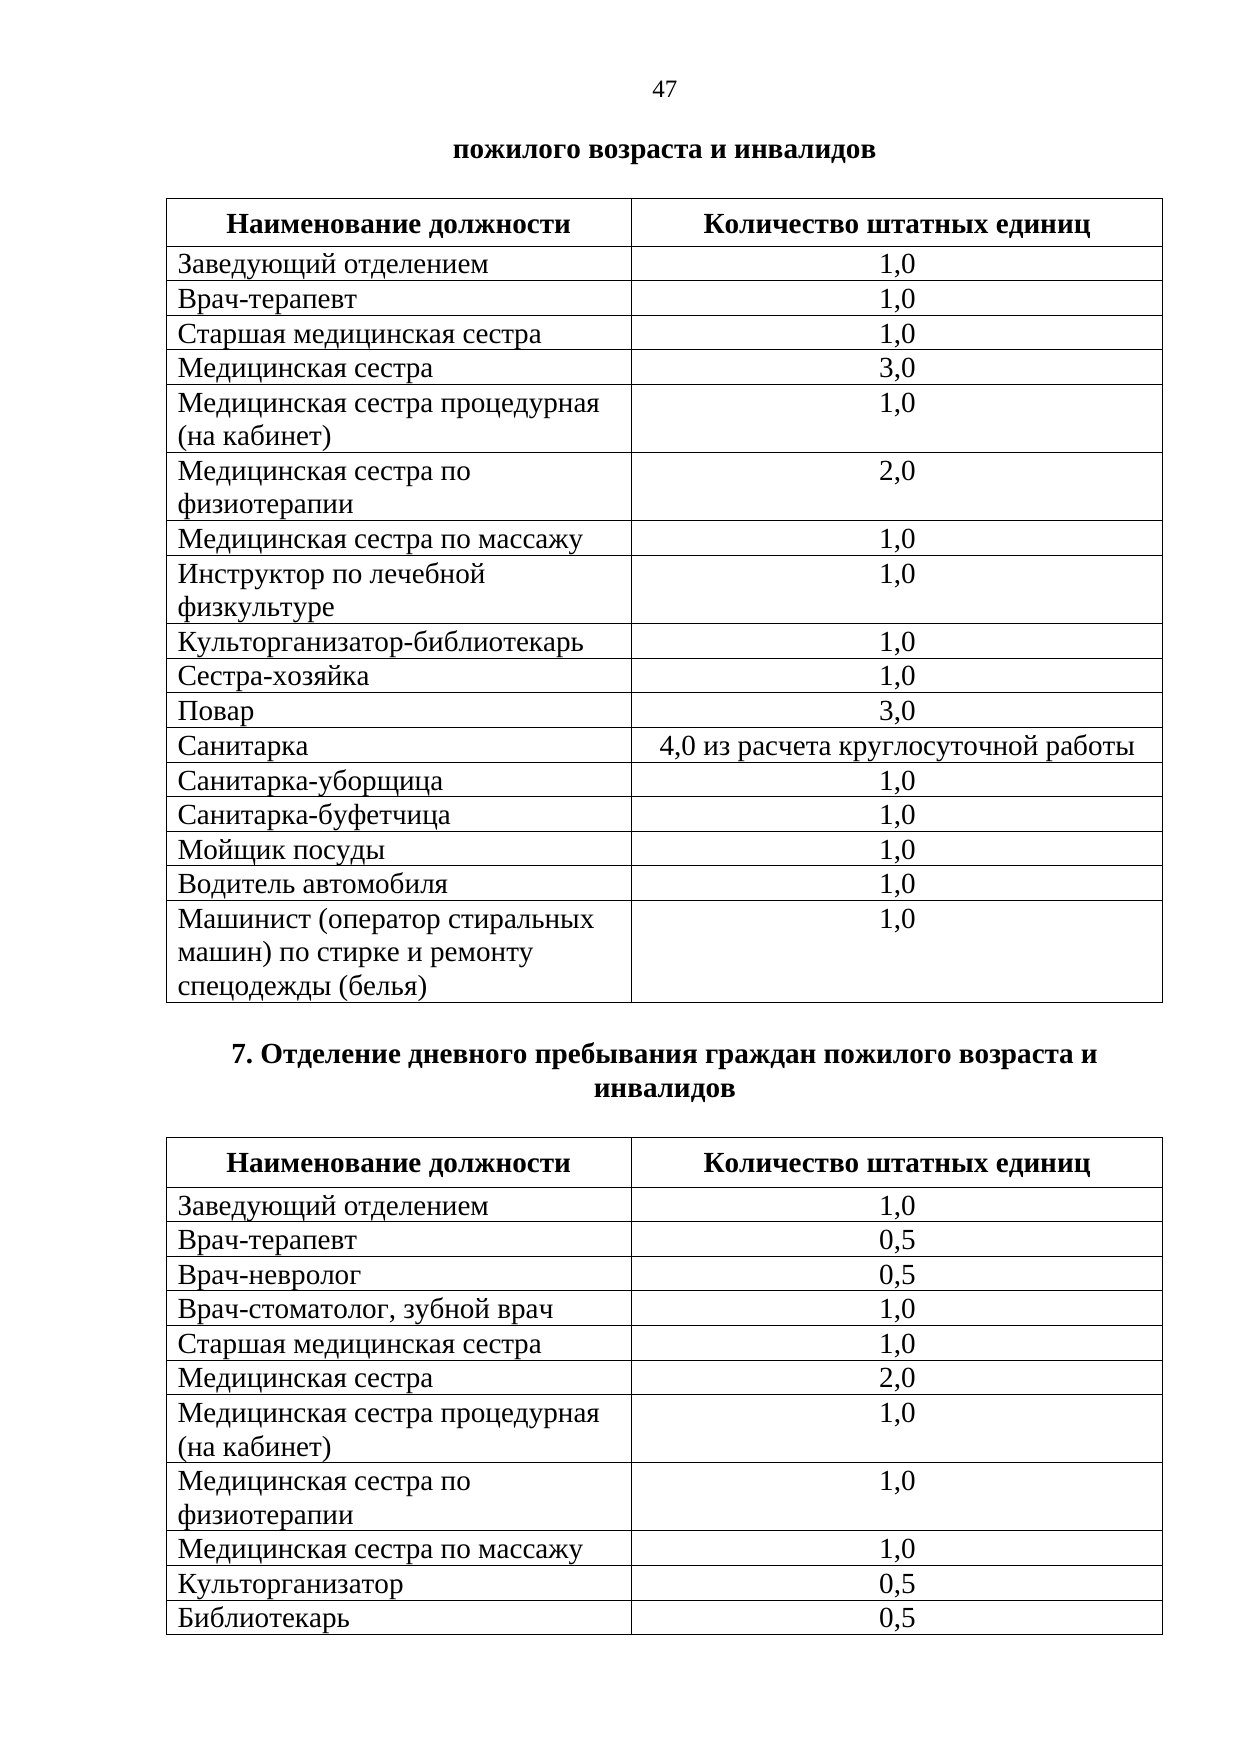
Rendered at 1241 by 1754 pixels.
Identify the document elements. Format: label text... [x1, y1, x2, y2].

text пожилого возраста и инвалидов [162, 131, 1166, 165]
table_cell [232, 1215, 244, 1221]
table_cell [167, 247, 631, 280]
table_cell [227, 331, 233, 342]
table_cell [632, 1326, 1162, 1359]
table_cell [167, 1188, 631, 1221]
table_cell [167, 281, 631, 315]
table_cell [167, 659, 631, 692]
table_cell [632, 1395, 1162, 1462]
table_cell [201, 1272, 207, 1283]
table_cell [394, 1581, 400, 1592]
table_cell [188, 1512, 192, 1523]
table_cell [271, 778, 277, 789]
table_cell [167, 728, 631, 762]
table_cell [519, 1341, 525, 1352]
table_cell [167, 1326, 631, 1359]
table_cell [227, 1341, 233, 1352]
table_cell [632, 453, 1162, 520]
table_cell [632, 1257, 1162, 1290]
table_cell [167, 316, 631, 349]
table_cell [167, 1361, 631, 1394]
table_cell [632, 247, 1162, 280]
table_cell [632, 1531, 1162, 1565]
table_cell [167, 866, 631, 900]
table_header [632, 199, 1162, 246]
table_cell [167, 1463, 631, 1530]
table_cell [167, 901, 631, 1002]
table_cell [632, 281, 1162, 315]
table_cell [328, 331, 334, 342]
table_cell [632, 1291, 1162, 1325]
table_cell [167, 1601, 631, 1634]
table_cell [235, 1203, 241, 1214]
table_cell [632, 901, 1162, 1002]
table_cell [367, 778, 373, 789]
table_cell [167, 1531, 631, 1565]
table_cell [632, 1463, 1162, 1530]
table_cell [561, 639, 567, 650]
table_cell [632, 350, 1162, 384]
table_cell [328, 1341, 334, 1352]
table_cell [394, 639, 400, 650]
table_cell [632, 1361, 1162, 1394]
text 7. Отделение дневного пребывания граждан пожилого возраста и инвалидов [177, 1036, 1152, 1103]
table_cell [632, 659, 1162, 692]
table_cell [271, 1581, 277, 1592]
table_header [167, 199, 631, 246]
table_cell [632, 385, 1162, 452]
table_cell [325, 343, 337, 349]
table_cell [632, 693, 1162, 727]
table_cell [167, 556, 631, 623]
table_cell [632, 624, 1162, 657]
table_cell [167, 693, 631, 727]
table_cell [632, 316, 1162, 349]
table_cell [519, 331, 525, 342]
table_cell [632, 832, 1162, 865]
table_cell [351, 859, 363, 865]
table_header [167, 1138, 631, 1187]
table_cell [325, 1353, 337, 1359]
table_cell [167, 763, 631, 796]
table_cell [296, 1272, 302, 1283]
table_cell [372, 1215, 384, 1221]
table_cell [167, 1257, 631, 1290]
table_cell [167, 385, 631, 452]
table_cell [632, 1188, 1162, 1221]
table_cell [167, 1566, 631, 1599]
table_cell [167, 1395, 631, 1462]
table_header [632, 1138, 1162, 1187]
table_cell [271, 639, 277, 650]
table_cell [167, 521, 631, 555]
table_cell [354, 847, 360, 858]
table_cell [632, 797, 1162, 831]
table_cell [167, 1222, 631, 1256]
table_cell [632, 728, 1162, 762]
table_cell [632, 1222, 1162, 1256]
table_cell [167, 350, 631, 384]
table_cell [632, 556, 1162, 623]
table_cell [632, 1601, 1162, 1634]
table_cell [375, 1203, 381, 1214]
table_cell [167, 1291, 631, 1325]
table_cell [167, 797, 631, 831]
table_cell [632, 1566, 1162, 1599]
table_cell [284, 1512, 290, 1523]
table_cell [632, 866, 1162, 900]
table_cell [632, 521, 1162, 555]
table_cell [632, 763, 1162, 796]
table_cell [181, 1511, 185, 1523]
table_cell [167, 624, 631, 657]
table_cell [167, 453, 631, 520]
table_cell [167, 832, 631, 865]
